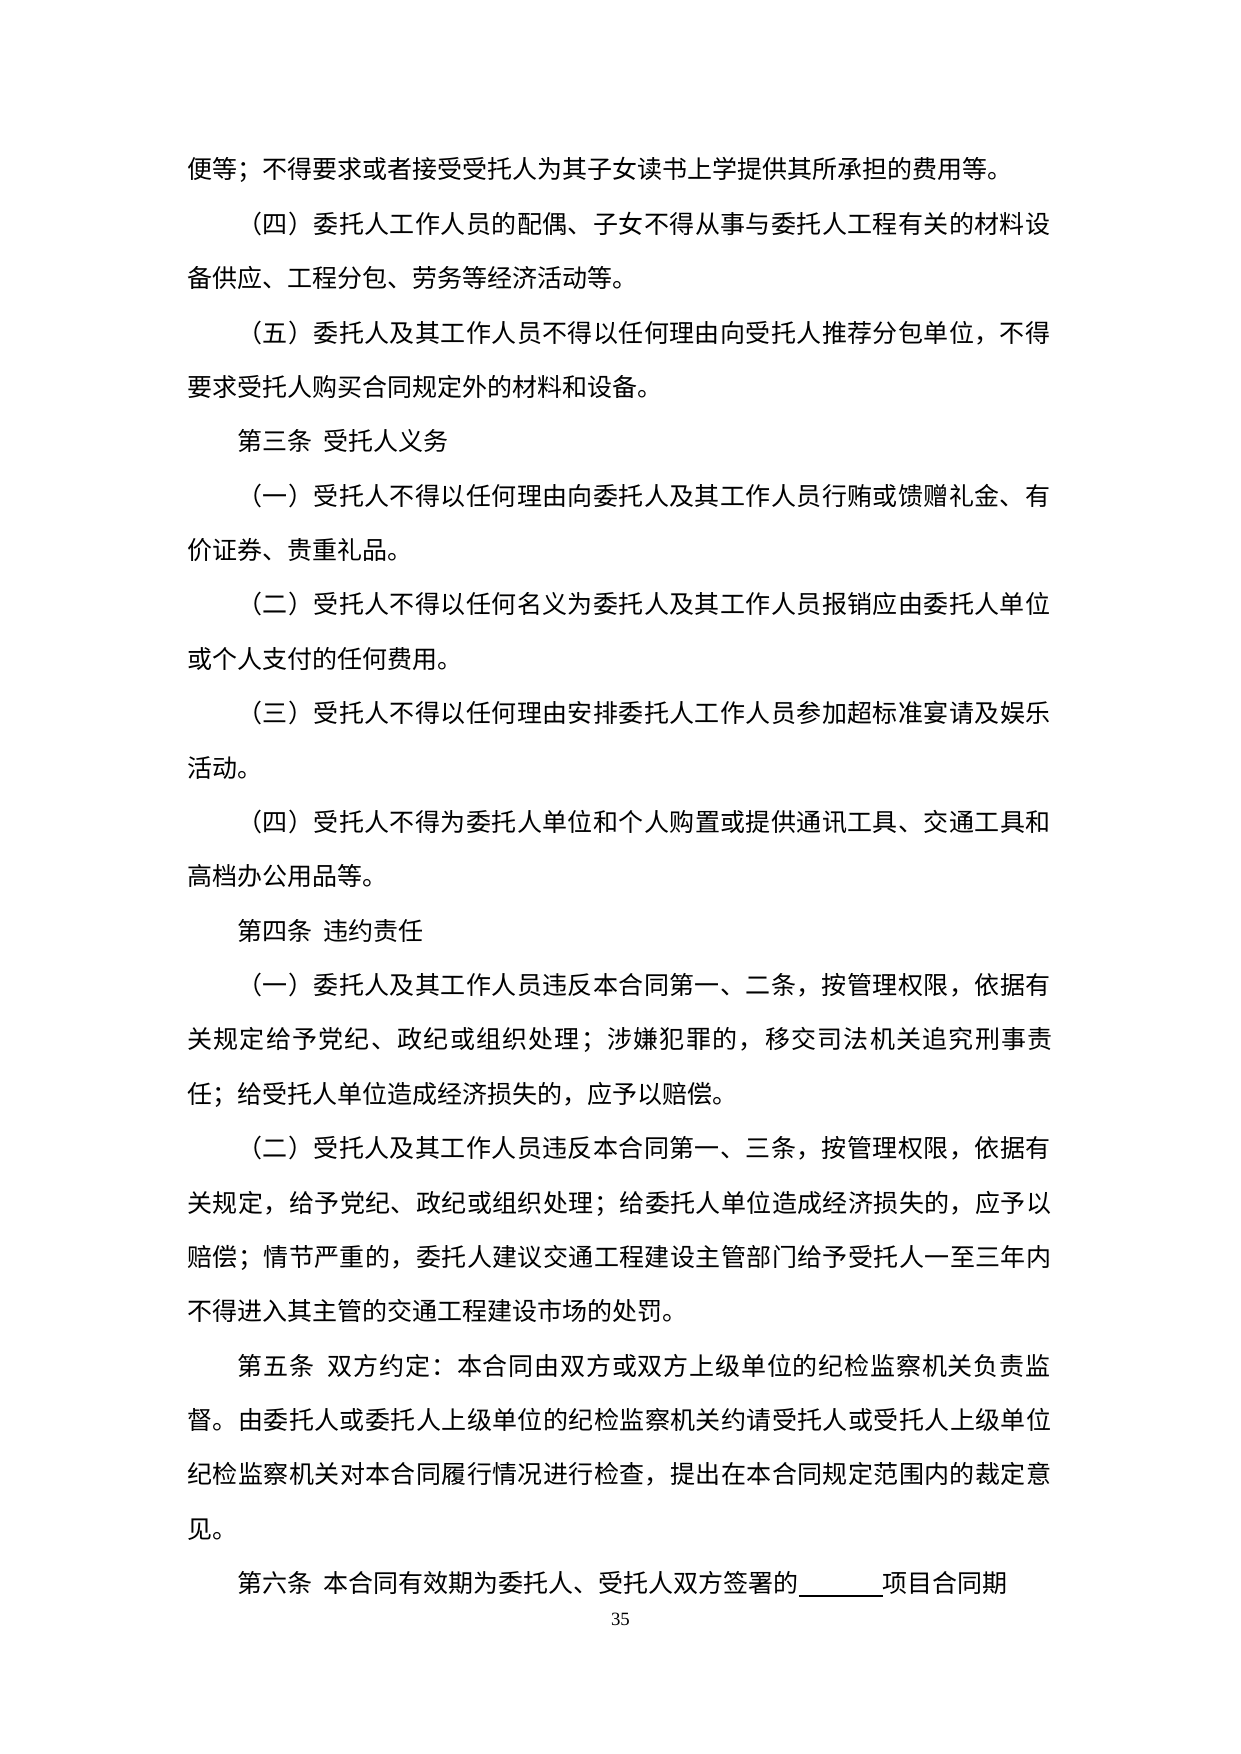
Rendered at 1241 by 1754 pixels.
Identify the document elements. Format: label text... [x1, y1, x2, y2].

text 第三条 受托人义务 [187, 422, 1053, 458]
text （二）受托人及其工作人员违反本合同第一、三条，按管理权限，依据有关规定，给予党纪、政纪或组织处理；给委托人单位造成经济损失的，应予以赔偿；情节严重的，委托人建议交通工程建设主管部门给予受托人一至三年内不得进入其主管的交通工程建设市场的处罚。 [187, 1129, 1053, 1328]
text （二）受托人不得以任何名义为委托人及其工作人员报销应由委托人单位或个人支付的任何费用。 [187, 585, 1053, 676]
text （一）受托人不得以任何理由向委托人及其工作人员行贿或馈赠礼金、有价证券、贵重礼品。 [187, 476, 1053, 567]
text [187, 1564, 1053, 1600]
text 第四条 违约责任 [187, 911, 1053, 947]
text （五）委托人及其工作人员不得以任何理由向受托人推荐分包单位，不得要求受托人购买合同规定外的材料和设备。 [187, 313, 1053, 404]
text （四）受托人不得为委托人单位和个人购置或提供通讯工具、交通工具和高档办公用品等。 [187, 802, 1053, 893]
text （一）委托人及其工作人员违反本合同第一、二条，按管理权限，依据有关规定给予党纪、政纪或组织处理；涉嫌犯罪的，移交司法机关追究刑事责任；给受托人单位造成经济损失的，应予以赔偿。 [187, 966, 1053, 1111]
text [187, 150, 1053, 186]
text （三）受托人不得以任何理由安排委托人工作人员参加超标准宴请及娱乐活动。 [187, 694, 1053, 784]
text 第五条 双方约定：本合同由双方或双方上级单位的纪检监察机关负责监督。由委托人或委托人上级单位的纪检监察机关约请受托人或受托人上级单位纪检监察机关对本合同履行情况进行检查，提出在本合同规定范围内的裁定意见。 [187, 1346, 1053, 1546]
text （四）委托人工作人员的配偶、子女不得从事与委托人工程有关的材料设备供应、工程分包、劳务等经济活动等。 [187, 204, 1053, 295]
